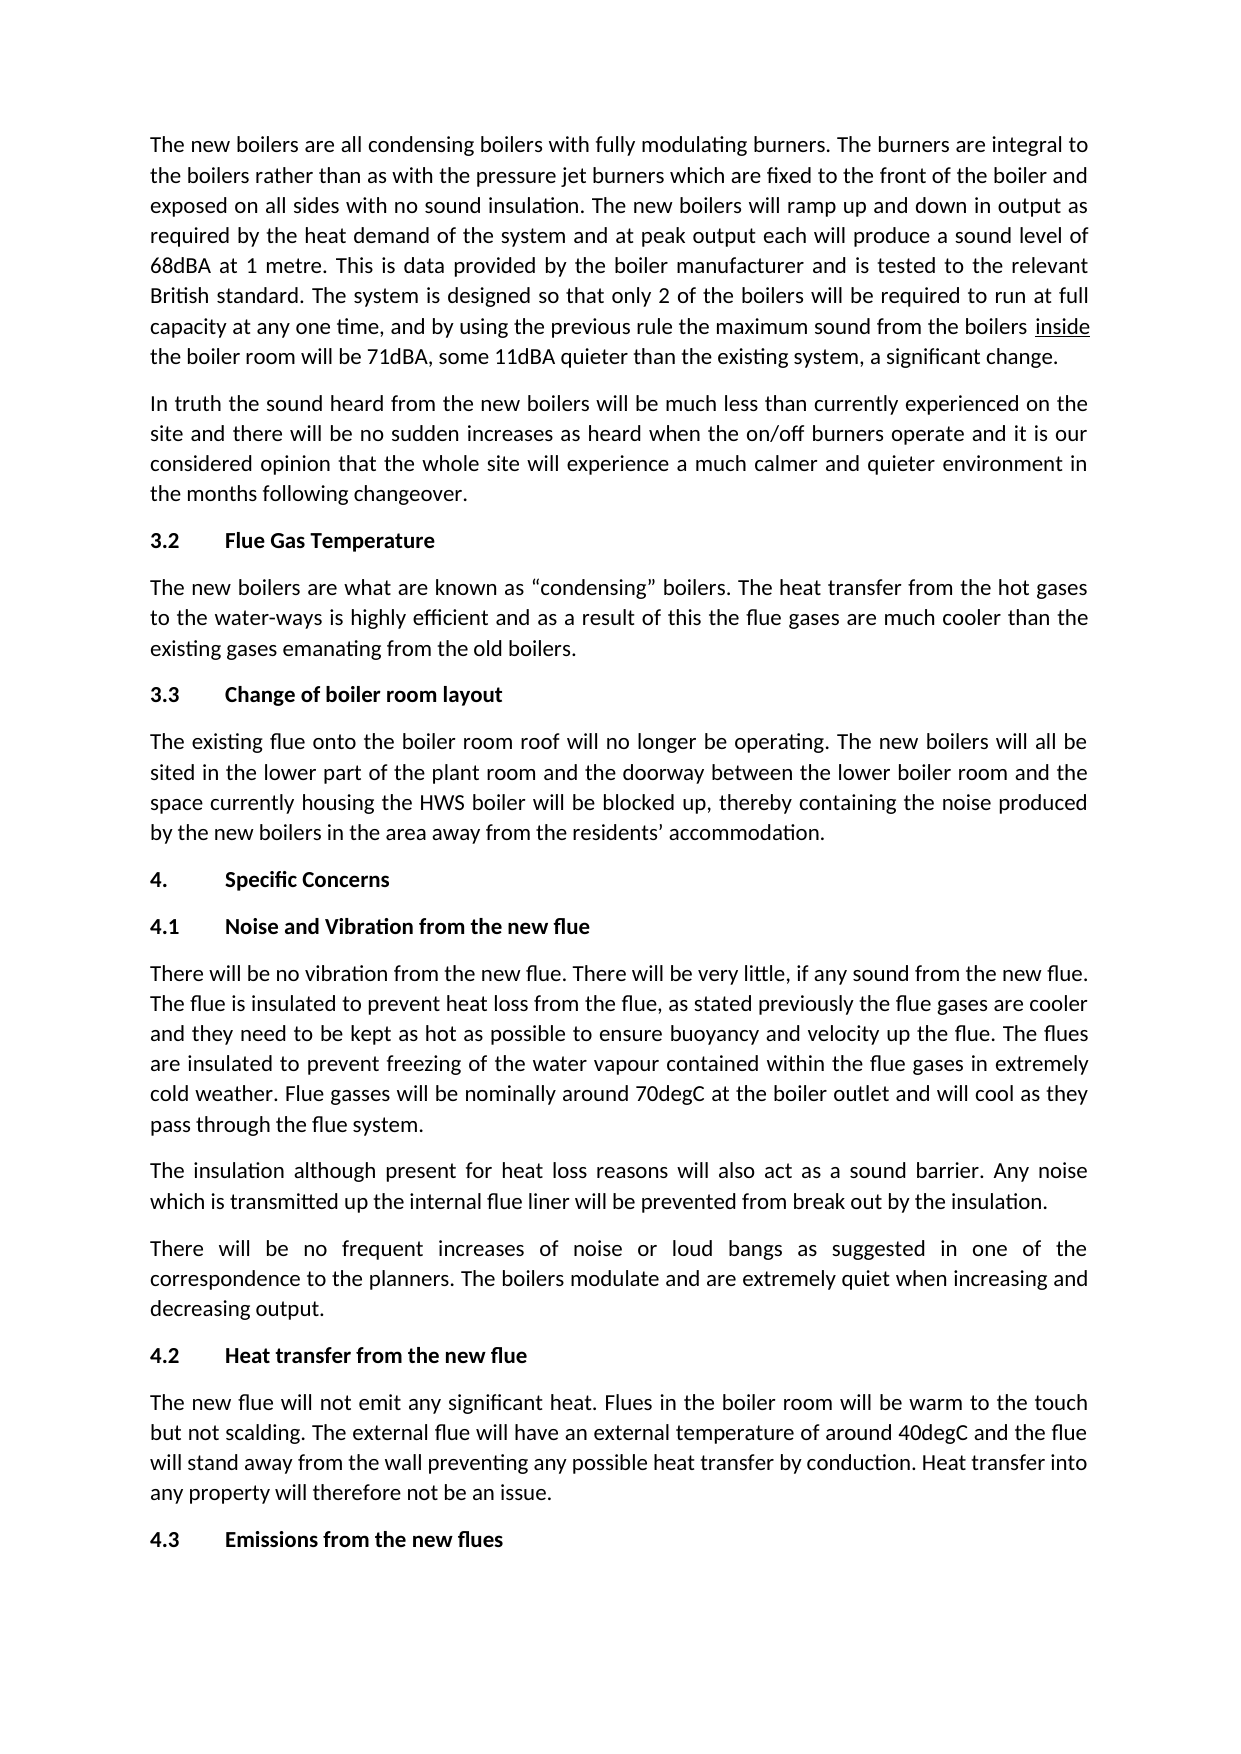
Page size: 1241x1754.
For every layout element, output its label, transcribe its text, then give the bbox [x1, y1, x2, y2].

text The new flue will not emit any significant heat. Flues in the boiler room will be warm to the touch but not scalding. The external flue will have an external temperature of around 40degC and the flue will stand away from the wall preventing any possible heat transfer by conduction. Heat transfer into any property will therefore not be an issue. [150, 1388, 1090, 1506]
text There will be no vibration from the new flue. There will be very little, if any sound from the new flue. The flue is insulated to prevent heat loss from the flue, as stated previously the flue gases are cooler and they need to be kept as hot as possible to ensure buoyancy and velocity up the flue. The flues are insulated to prevent freezing of the water vapour contained within the flue gases in extremely cold weather. Flue gasses will be nominally around 70degC at the boiler outlet and will cool as they pass through the flue system. [150, 959, 1090, 1138]
text There will be no frequent increases of noise or loud bangs as suggested in one of the correspondence to the planners. The boilers modulate and are extremely quiet when increasing and decreasing output. [150, 1234, 1090, 1322]
text In truth the sound heard from the new boilers will be much less than currently experienced on the site and there will be no sudden increases as heard when the on/off burners operate and it is our considered opinion that the whole site will experience a much calmer and quieter environment in the months following changeover. [150, 389, 1090, 507]
text The insulation although present for heat loss reasons will also act as a sound barrier. Any noise which is transmitted up the internal flue liner will be prevented from break out by the insulation. [150, 1157, 1090, 1215]
text 4.3 Emissions from the new flues [150, 1525, 1090, 1553]
text The new boilers are what are known as “condensing” boilers. The heat transfer from the hot gases to the water-ways is highly efficient and as a result of this the flue gases are much cooler than the existing gases emanating from the old boilers. [150, 573, 1090, 662]
text 4.2 Heat transfer from the new flue [150, 1341, 1090, 1369]
text 3.3 Change of boiler room layout [150, 681, 1090, 708]
text The new boilers are all condensing boilers with fully modulating burners. The burners are integral to the boilers rather than as with the pressure jet burners which are fixed to the front of the boiler and exposed on all sides with no sound insulation. The new boilers will ramp up and down in output as required by the heat demand of the system and at peak output each will produce a sound level of 68dBA at 1 metre. This is data provided by the boiler manufacturer and is tested to the relevant British standard. The system is designed so that only 2 of the boilers will be required to run at full capacity at any one time, and by using the previous rule the maximum sound from the boilers inside the boiler room will be 71dBA, some 11dBA quieter than the existing system, a significant change. [150, 131, 1090, 370]
text 4.1 Noise and Vibration from the new flue [150, 912, 1090, 940]
text 3.2 Flue Gas Temperature [150, 526, 1090, 554]
text 4. Specific Concerns [150, 865, 1090, 893]
text The existing flue onto the boiler room roof will no longer be operating. The new boilers will all be sited in the lower part of the plant room and the doorway between the lower boiler room and the space currently housing the HWS boiler will be blocked up, thereby containing the noise produced by the new boilers in the area away from the residents’ accommodation. [150, 727, 1090, 846]
